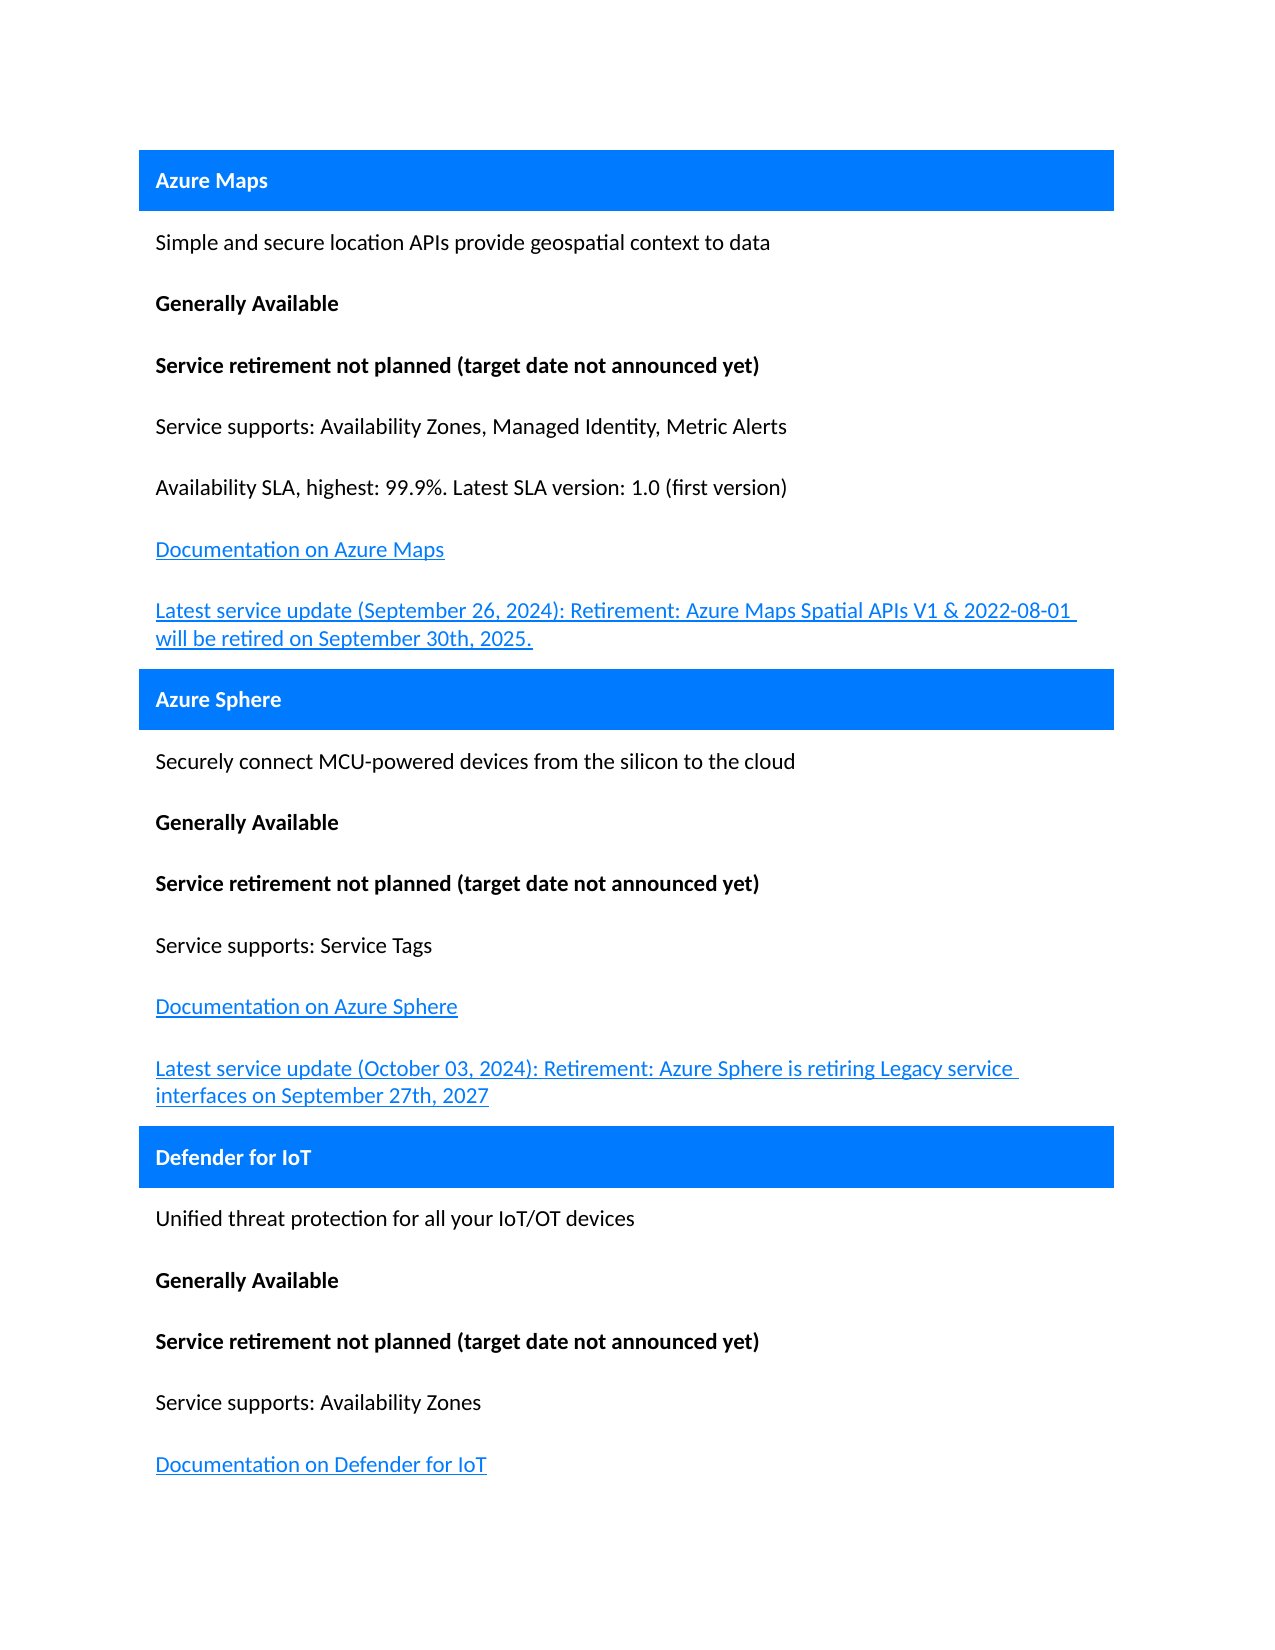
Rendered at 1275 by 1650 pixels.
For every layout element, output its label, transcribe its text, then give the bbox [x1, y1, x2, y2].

table_cell Latest service update (September 26, 2024): Retirement: Azure Maps Spatial APIs V1 & 2022-08-01 will be retired on September 30th, 2025. [139, 580, 1114, 669]
table_cell Generally Available [139, 1249, 1114, 1310]
table_cell Service supports: Availability Zones [139, 1372, 1114, 1433]
table_cell Defender for IoT [139, 1126, 1114, 1188]
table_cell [139, 1310, 1114, 1372]
table_cell Service retirement not planned (target date not announced yet) [139, 334, 1114, 395]
table_cell Azure Sphere [139, 669, 1114, 730]
table_cell Azure Maps [139, 150, 1114, 211]
table_cell Latest service update (October 03, 2024): Retirement: Azure Sphere is retiring Legacy service interfaces on September 27th, 2027 [139, 1037, 1114, 1126]
table_cell Simple and secure location APIs provide geospatial context to data [139, 211, 1114, 273]
table_cell Service supports: Service Tags [139, 914, 1114, 976]
table_cell Service retirement not planned (target date not announced yet) [139, 853, 1114, 914]
table_cell Service supports: Availability Zones, Managed Identity, Metric Alerts [139, 395, 1114, 457]
table_cell Securely connect MCU-powered devices from the silicon to the cloud [139, 730, 1114, 792]
table_cell Generally Available [139, 273, 1114, 334]
table_cell Generally Available [139, 792, 1114, 853]
table_cell Availability SLA, highest: 99.9%. Latest SLA version: 1.0 (first version) [139, 457, 1114, 518]
table_cell Documentation on Defender for IoT [139, 1433, 1114, 1494]
table_cell Documentation on Azure Maps [139, 518, 1114, 579]
table_cell Unified threat protection for all your IoT/OT devices [139, 1188, 1114, 1249]
table_cell Documentation on Azure Sphere [139, 976, 1114, 1037]
